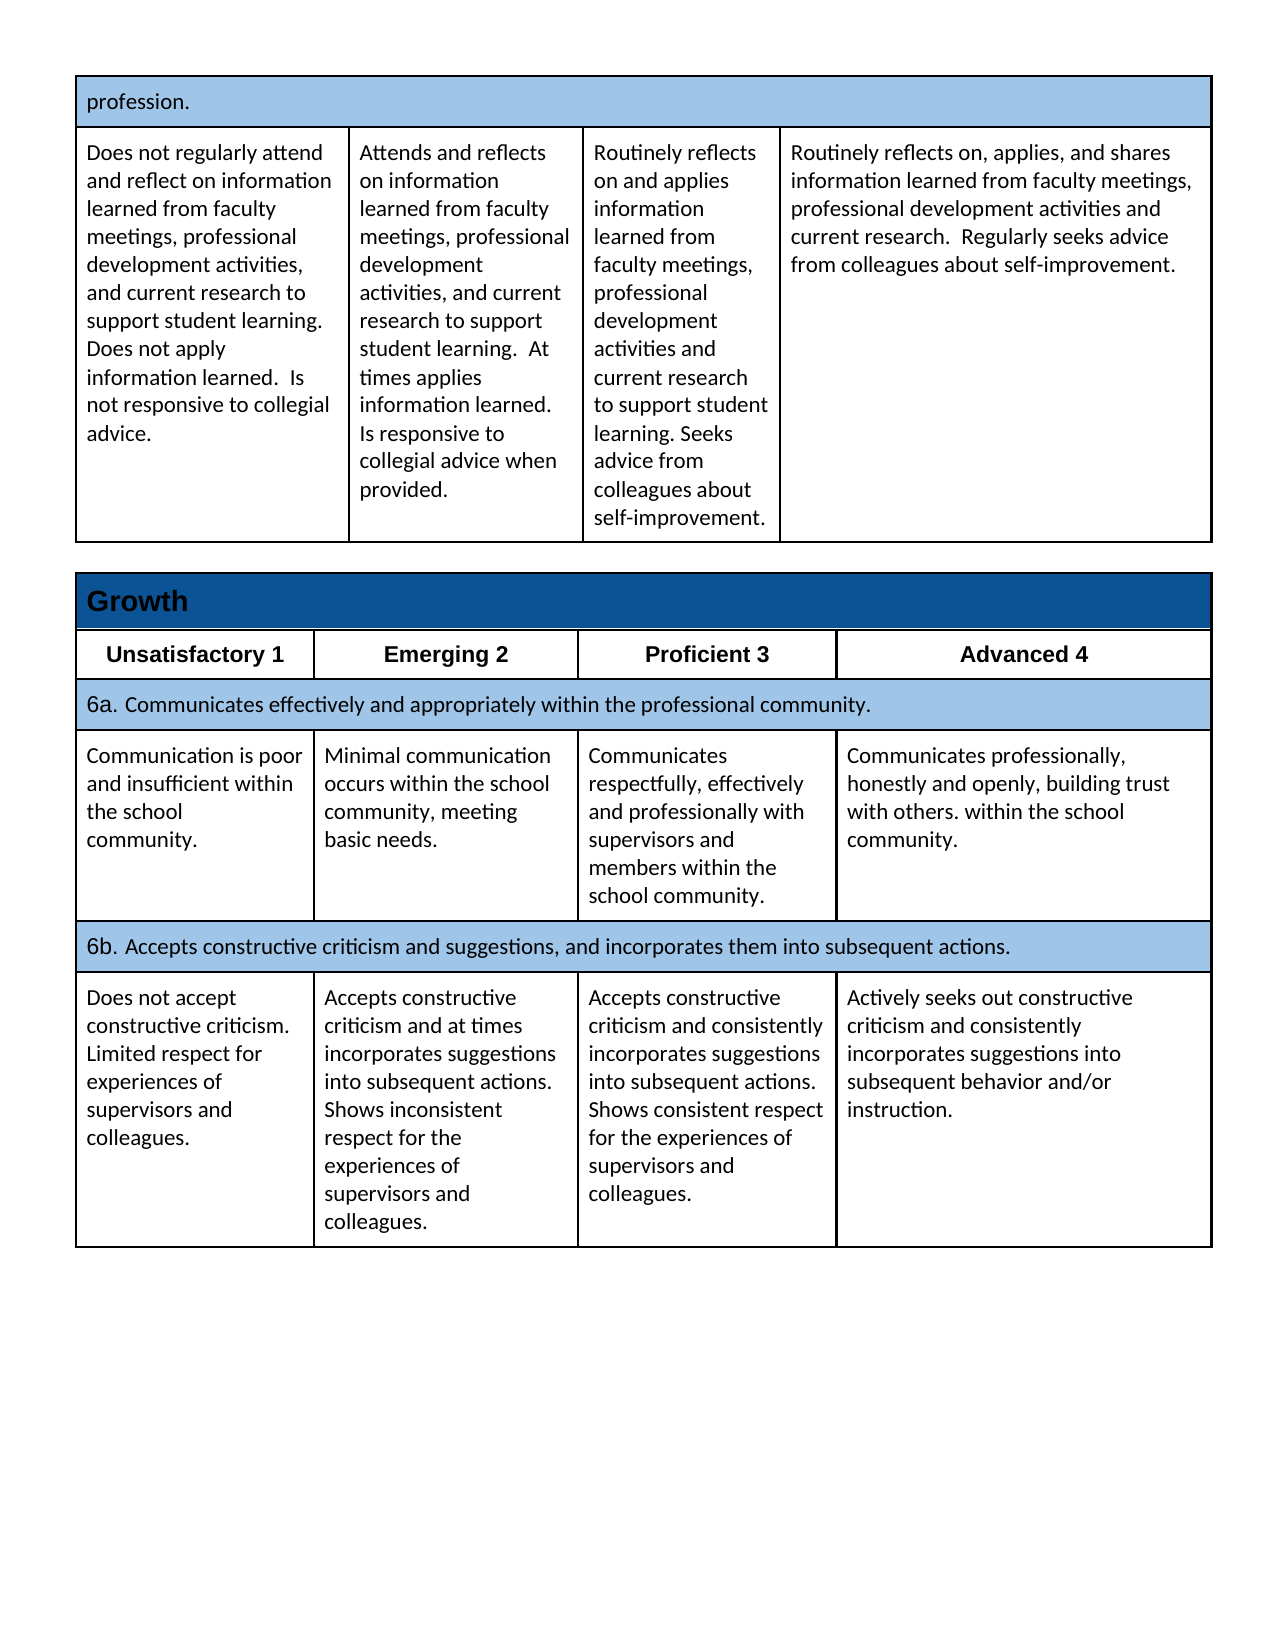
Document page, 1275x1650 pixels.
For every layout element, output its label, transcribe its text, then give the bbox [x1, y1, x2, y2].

table_cell Does not regularly attend and reflect on information learned from faculty meetings, professional development activities, and current research to support student learning. Does not apply information learned. Is not responsive to collegial advice. [77, 128, 348, 541]
table_header Growth [77, 574, 1210, 628]
table_cell Advanced 4 [838, 631, 1210, 678]
table_cell Routinely reflects on and applies information learned from faculty meetings, professional development activities and current research to support student learning. Seeks advice from colleagues about self-improvement. [584, 128, 779, 541]
table_cell Proficient 3 [579, 631, 835, 678]
table_cell Accepts constructive criticism and at times incorporates suggestions into subsequent actions. Shows inconsistent respect for the experiences of supervisors and colleagues. [315, 973, 577, 1246]
table_cell Unsatisfactory 1 [77, 631, 313, 678]
table_cell 6b. Accepts constructive criticism and suggestions, and incorporates them into subsequent actions. [77, 922, 1210, 971]
table_cell Emerging 2 [315, 631, 577, 678]
table_cell Accepts constructive criticism and consistently incorporates suggestions into subsequent actions. Shows consistent respect for the experiences of supervisors and colleagues. [579, 973, 835, 1246]
table_cell Communicates professionally, honestly and openly, building trust with others. within the school community. [838, 731, 1210, 920]
table_cell Attends and reflects on information learned from faculty meetings, professional development activities, and current research to support student learning. At times applies information learned. Is responsive to collegial advice when provided. [350, 128, 582, 541]
table_cell Communication is poor and insufficient within the school community. [77, 731, 313, 920]
table_cell 6a. Communicates effectively and appropriately within the professional community. [77, 680, 1210, 729]
table_cell Routinely reflects on, applies, and shares information learned from faculty meetings, professional development activities and current research. Regularly seeks advice from colleagues about self-improvement. [781, 128, 1210, 541]
table_cell Actively seeks out constructive criticism and consistently incorporates suggestions into subsequent behavior and/or instruction. [838, 973, 1210, 1246]
table_cell Minimal communication occurs within the school community, meeting basic needs. [315, 731, 577, 920]
table_cell Does not accept constructive criticism. Limited respect for experiences of supervisors and colleagues. [77, 973, 313, 1246]
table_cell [77, 77, 1210, 126]
table_cell Communicates respectfully, effectively and professionally with supervisors and members within the school community. [579, 731, 835, 920]
